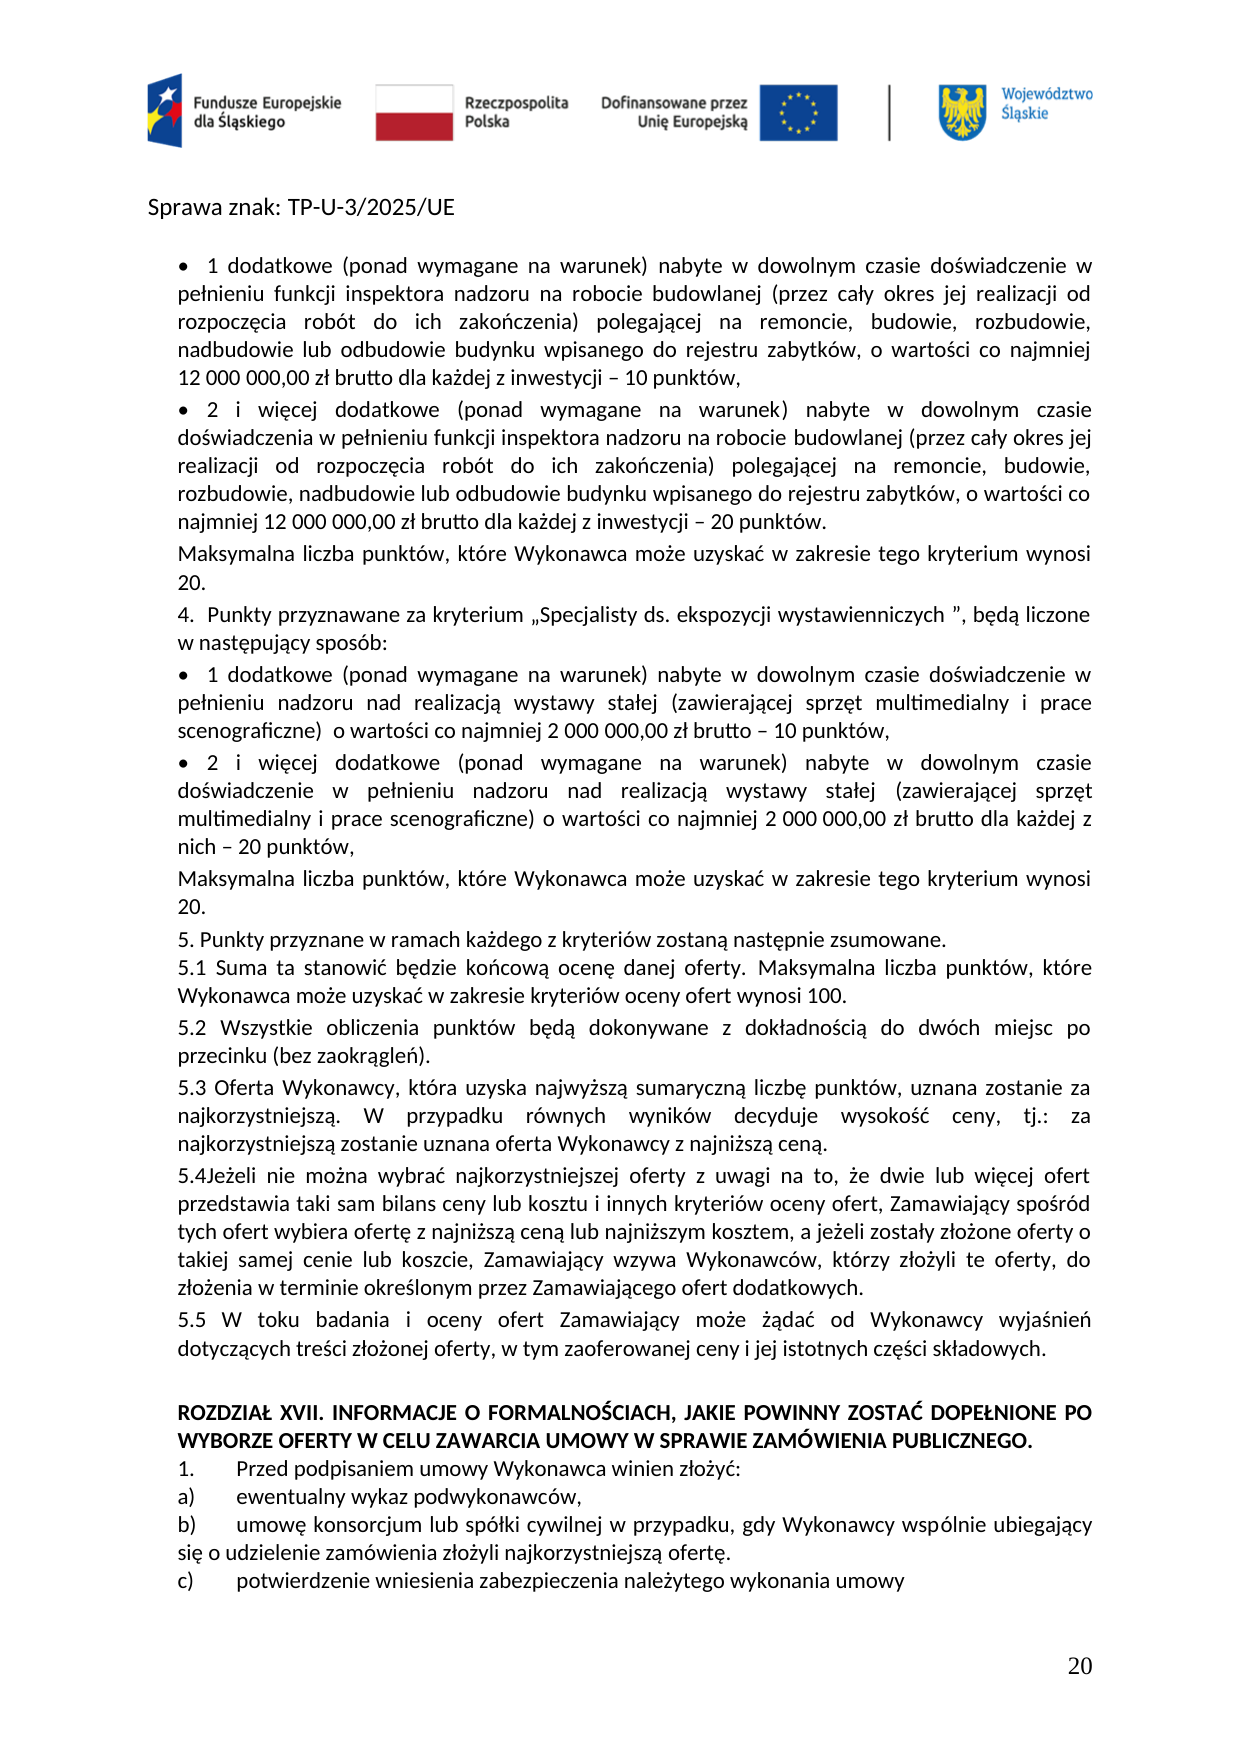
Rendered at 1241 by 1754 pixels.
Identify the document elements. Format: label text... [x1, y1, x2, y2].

text • 2 i więcej dodatkowe (ponad wymagane na warunek) nabyte w dowolnym czasie doświadczenia w pełnieniu funkcji inspektora nadzoru na robocie budowlanej (przez cały okres jej realizacji od rozpoczęcia robót do ich zakończenia) polegającej na remoncie, budowie, rozbudowie, nadbudowie lub odbudowie budynku wpisanego do rejestru zabytków, o wartości co najmniej 12 000 000,00 zł brutto dla każdej z inwestycji – 20 punktów. [177, 395, 1092, 535]
text 5.2 Wszystkie obliczenia punktów będą dokonywane z dokładnością do dwóch miejsc po przecinku (bez zaokrągleń). [177, 1013, 1092, 1069]
text 5.5 W toku badania i oceny ofert Zamawiający może żądać od Wykonawcy wyjaśnień dotyczących treści złożonej oferty, w tym zaoferowanej ceny i jej istotnych części składowych. [177, 1306, 1092, 1362]
text 5.1 Suma ta stanowić będzie końcową ocenę danej oferty. Maksymalna liczba punktów, które Wykonawca może uzyskać w zakresie kryteriów oceny ofert wynosi 100. [177, 953, 1092, 1009]
text 5.3 Oferta Wykonawcy, która uzyska najwyższą sumaryczną liczbę punktów, uznana zostanie za najkorzystniejszą. W przypadku równych wyników decyduje wysokość ceny, tj.: za najkorzystniejszą zostanie uznana oferta Wykonawcy z najniższą ceną. [177, 1073, 1092, 1157]
text • 1 dodatkowe (ponad wymagane na warunek) nabyte w dowolnym czasie doświadczenie w pełnieniu nadzoru nad realizacją wystawy stałej (zawierającej sprzęt multimedialny i prace scenograficzne) o wartości co najmniej 2 000 000,00 zł brutto – 10 punktów, [177, 660, 1093, 744]
picture [147, 73, 1093, 148]
list ewentualny wykaz podwykonawców, [177, 1482, 1092, 1510]
text • 2 i więcej dodatkowe (ponad wymagane na warunek) nabyte w dowolnym czasie doświadczenie w pełnieniu nadzoru nad realizacją wystawy stałej (zawierającej sprzęt multimedialny i prace scenograficzne) o wartości co najmniej 2 000 000,00 zł brutto dla każdej z nich – 20 punktów, [177, 748, 1093, 860]
text 4. Punkty przyznawane za kryterium „Specjalisty ds. ekspozycji wystawienniczych ”, będą liczone w następujący sposób: [177, 600, 1092, 656]
text ROZDZIAŁ XVII. INFORMACJE O FORMALNOŚCIACH, JAKIE POWINNY ZOSTAĆ DOPEŁNIONE PO WYBORZE OFERTY W CELU ZAWARCIA UMOWY W SPRAWIE ZAMÓWIENIA PUBLICZNEGO. [177, 1398, 1092, 1454]
list Przed podpisaniem umowy Wykonawca winien złożyć: [177, 1454, 1092, 1482]
list umowę konsorcjum lub spółki cywilnej w przypadku, gdy Wykonawcy wspólnie ubiegający się o udzielenie zamówienia złożyli najkorzystniejszą ofertę. [177, 1510, 1092, 1566]
text 5.4 Jeżeli nie można wybrać najkorzystniejszej oferty z uwagi na to, że dwie lub więcej ofert przedstawia taki sam bilans ceny lub kosztu i innych kryteriów oceny ofert, Zamawiający spośród tych ofert wybiera ofertę z najniższą ceną lub najniższym kosztem, a jeżeli zostały złożone oferty o takiej samej cenie lub koszcie, Zamawiający wzywa Wykonawców, którzy złożyli te oferty, do złożenia w terminie określonym przez Zamawiającego ofert dodatkowych. [177, 1161, 1092, 1301]
text Maksymalna liczba punktów, które Wykonawca może uzyskać w zakresie tego kryterium wynosi 20. [177, 864, 1092, 921]
list potwierdzenie wniesienia zabezpieczenia należytego wykonania umowy [177, 1566, 1093, 1594]
text Maksymalna liczba punktów, które Wykonawca może uzyskać w zakresie tego kryterium wynosi 20. [177, 539, 1092, 596]
text 5. Punkty przyznane w ramach każdego z kryteriów zostaną następnie zsumowane. [177, 925, 1092, 953]
text • 1 dodatkowe (ponad wymagane na warunek) nabyte w dowolnym czasie doświadczenie w pełnieniu funkcji inspektora nadzoru na robocie budowlanej (przez cały okres jej realizacji od rozpoczęcia robót do ich zakończenia) polegającej na remoncie, budowie, rozbudowie, nadbudowie lub odbudowie budynku wpisanego do rejestru zabytków, o wartości co najmniej 12 000 000,00 zł brutto dla każdej z inwestycji – 10 punktów, [177, 251, 1093, 391]
